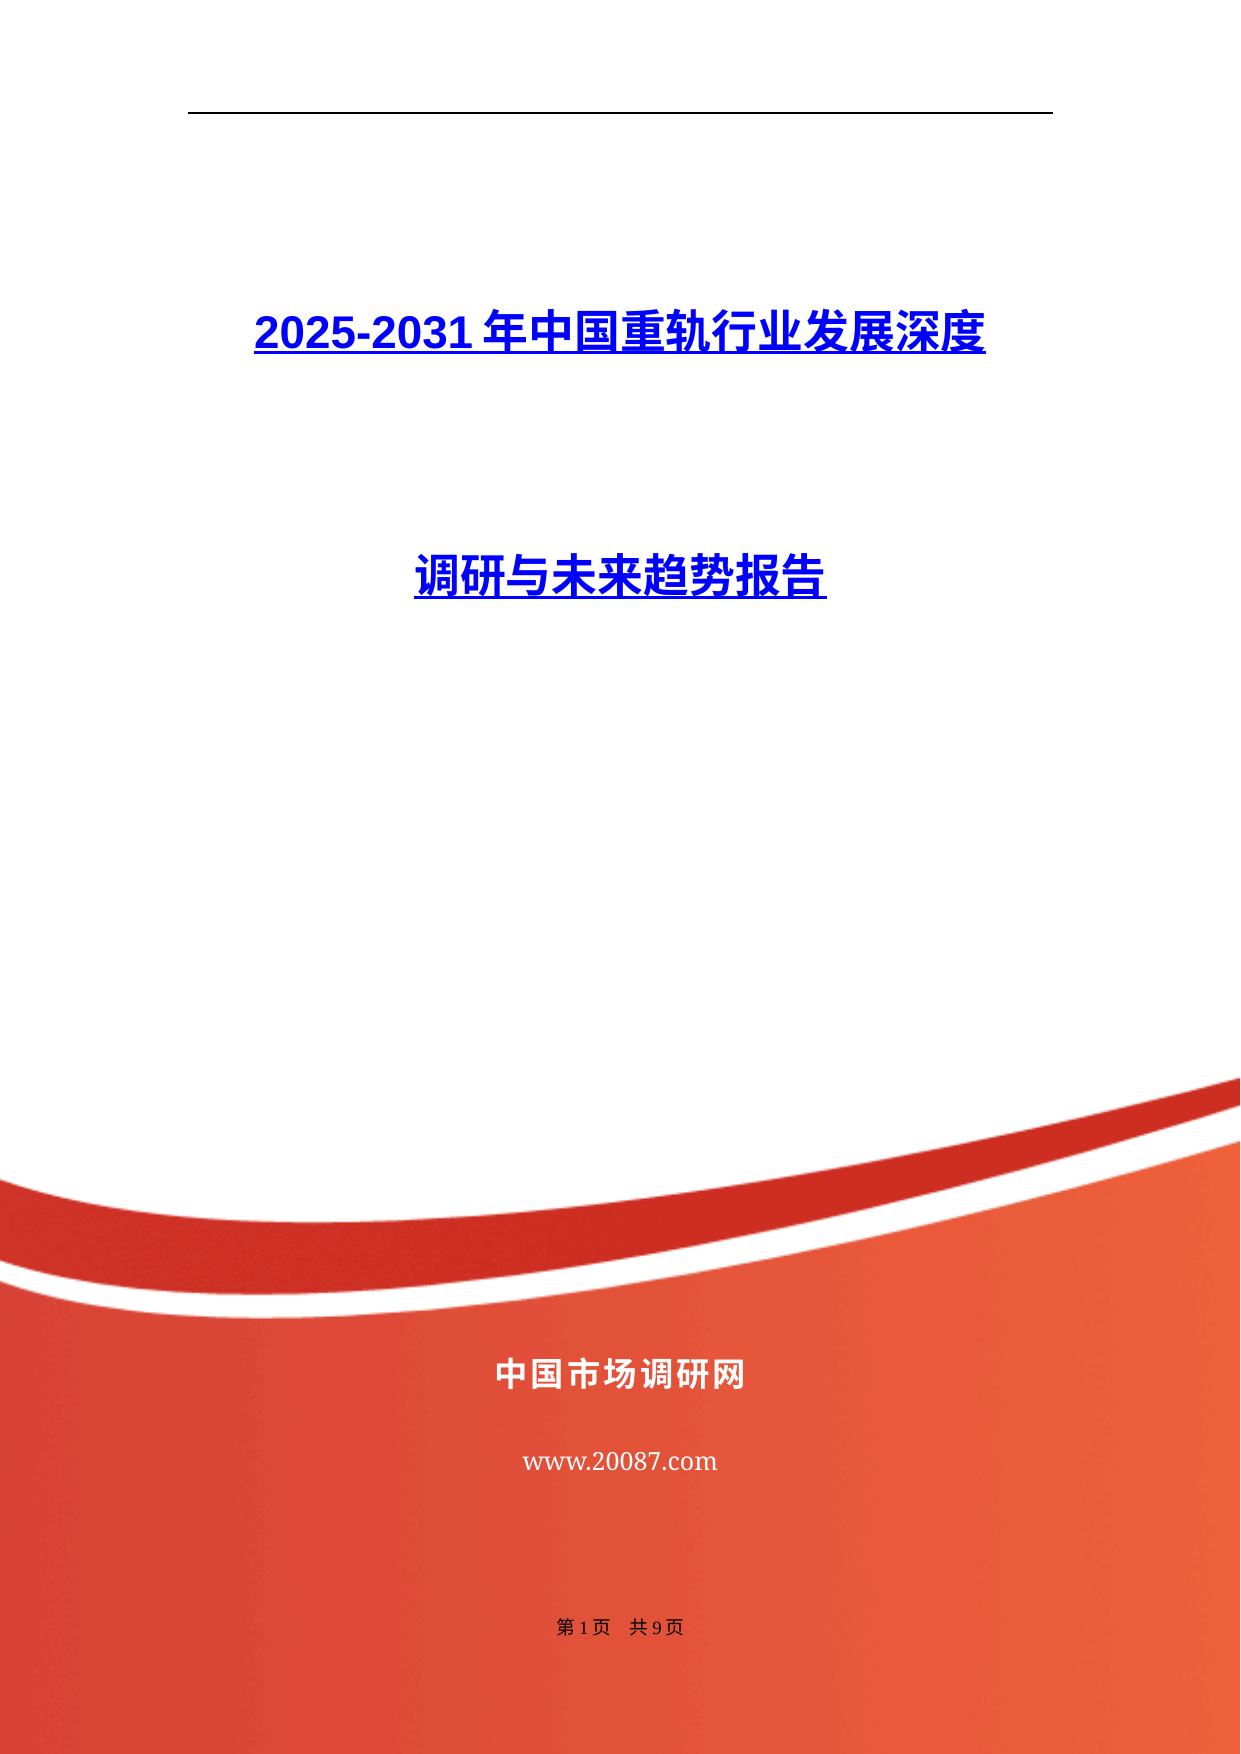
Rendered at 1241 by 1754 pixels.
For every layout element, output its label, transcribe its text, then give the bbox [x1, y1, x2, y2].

table_header 2025-2031年中国重轨行业发展深度调研与未来趋势报告 [188, 207, 1053, 773]
text www.20087.com [187, 1428, 1053, 1493]
picture [0, 1006, 1241, 1754]
subtitle 中国市场调研网 [187, 1339, 1053, 1404]
